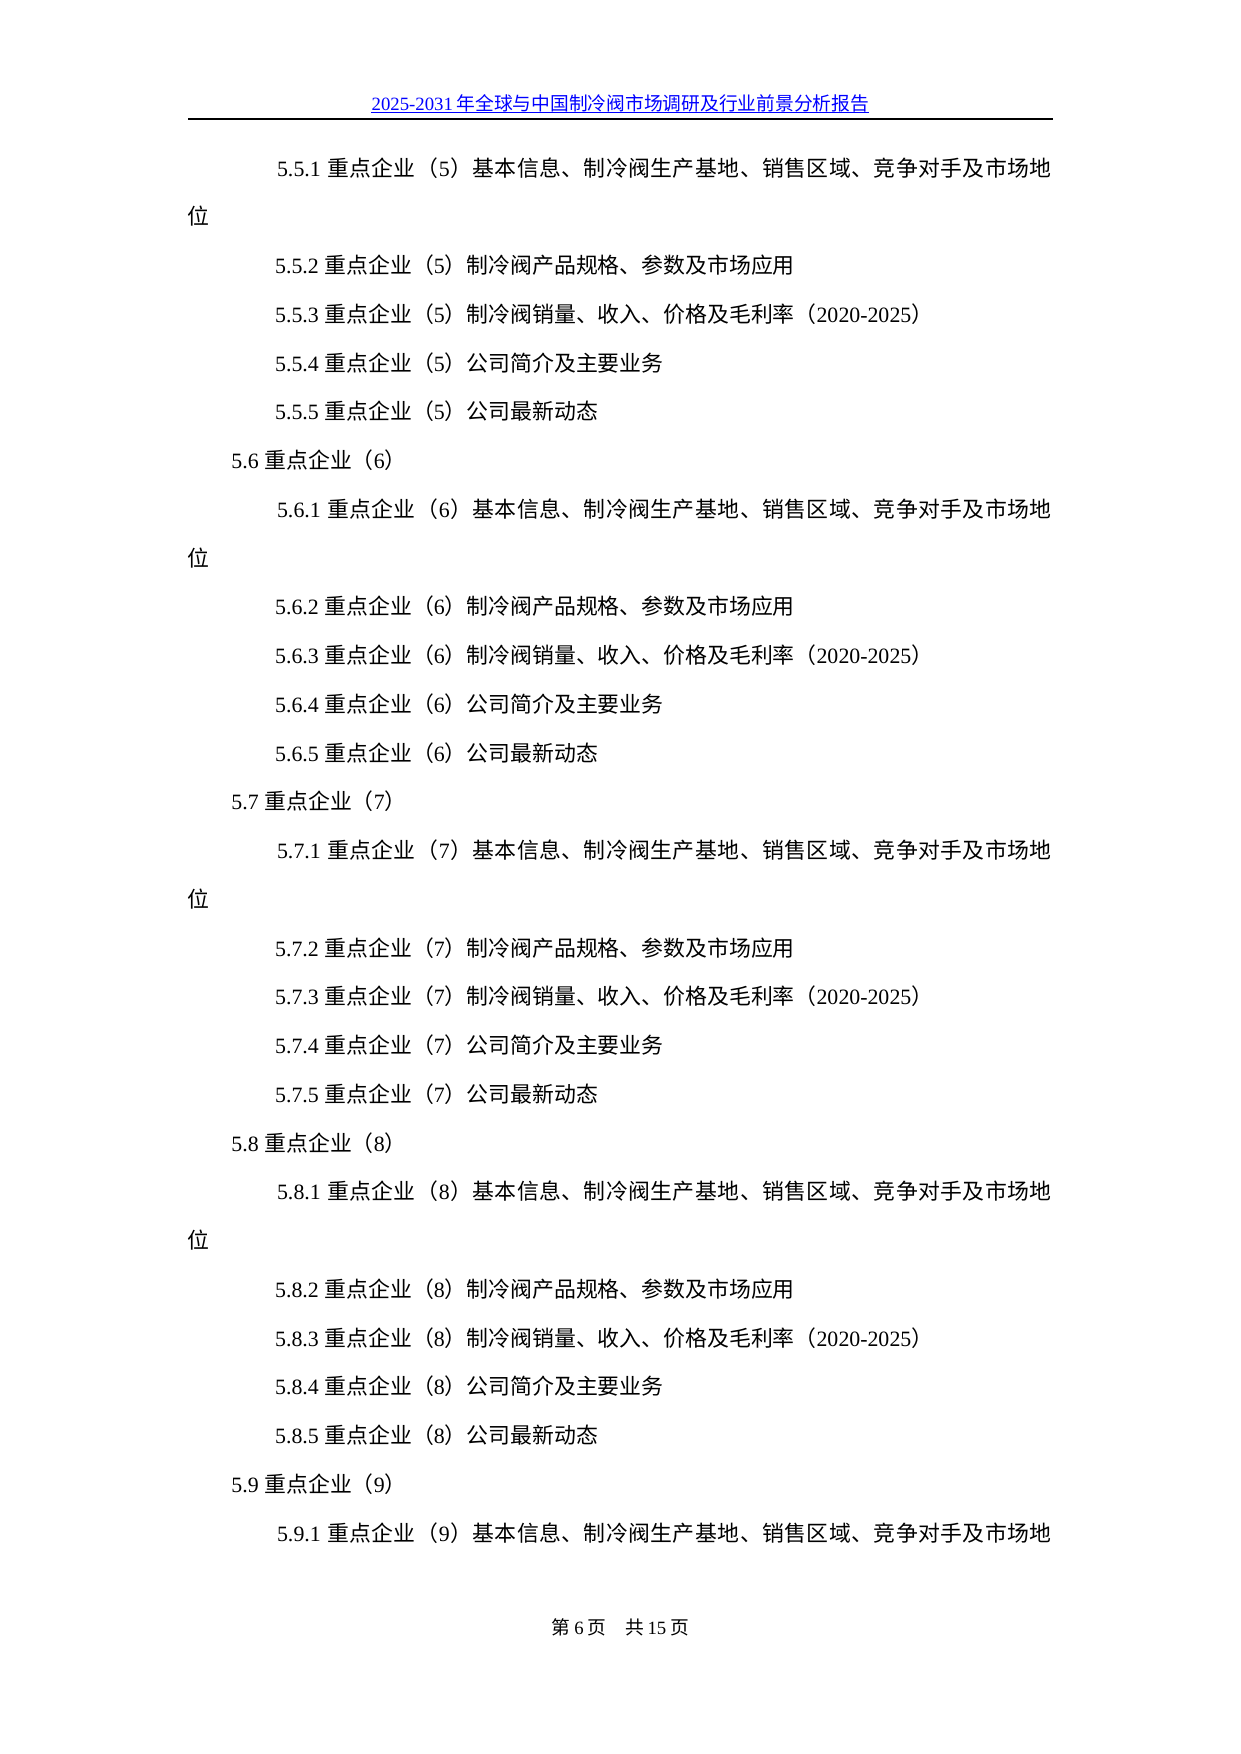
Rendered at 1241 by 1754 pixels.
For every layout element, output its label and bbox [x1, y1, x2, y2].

text [187, 150, 1053, 1548]
